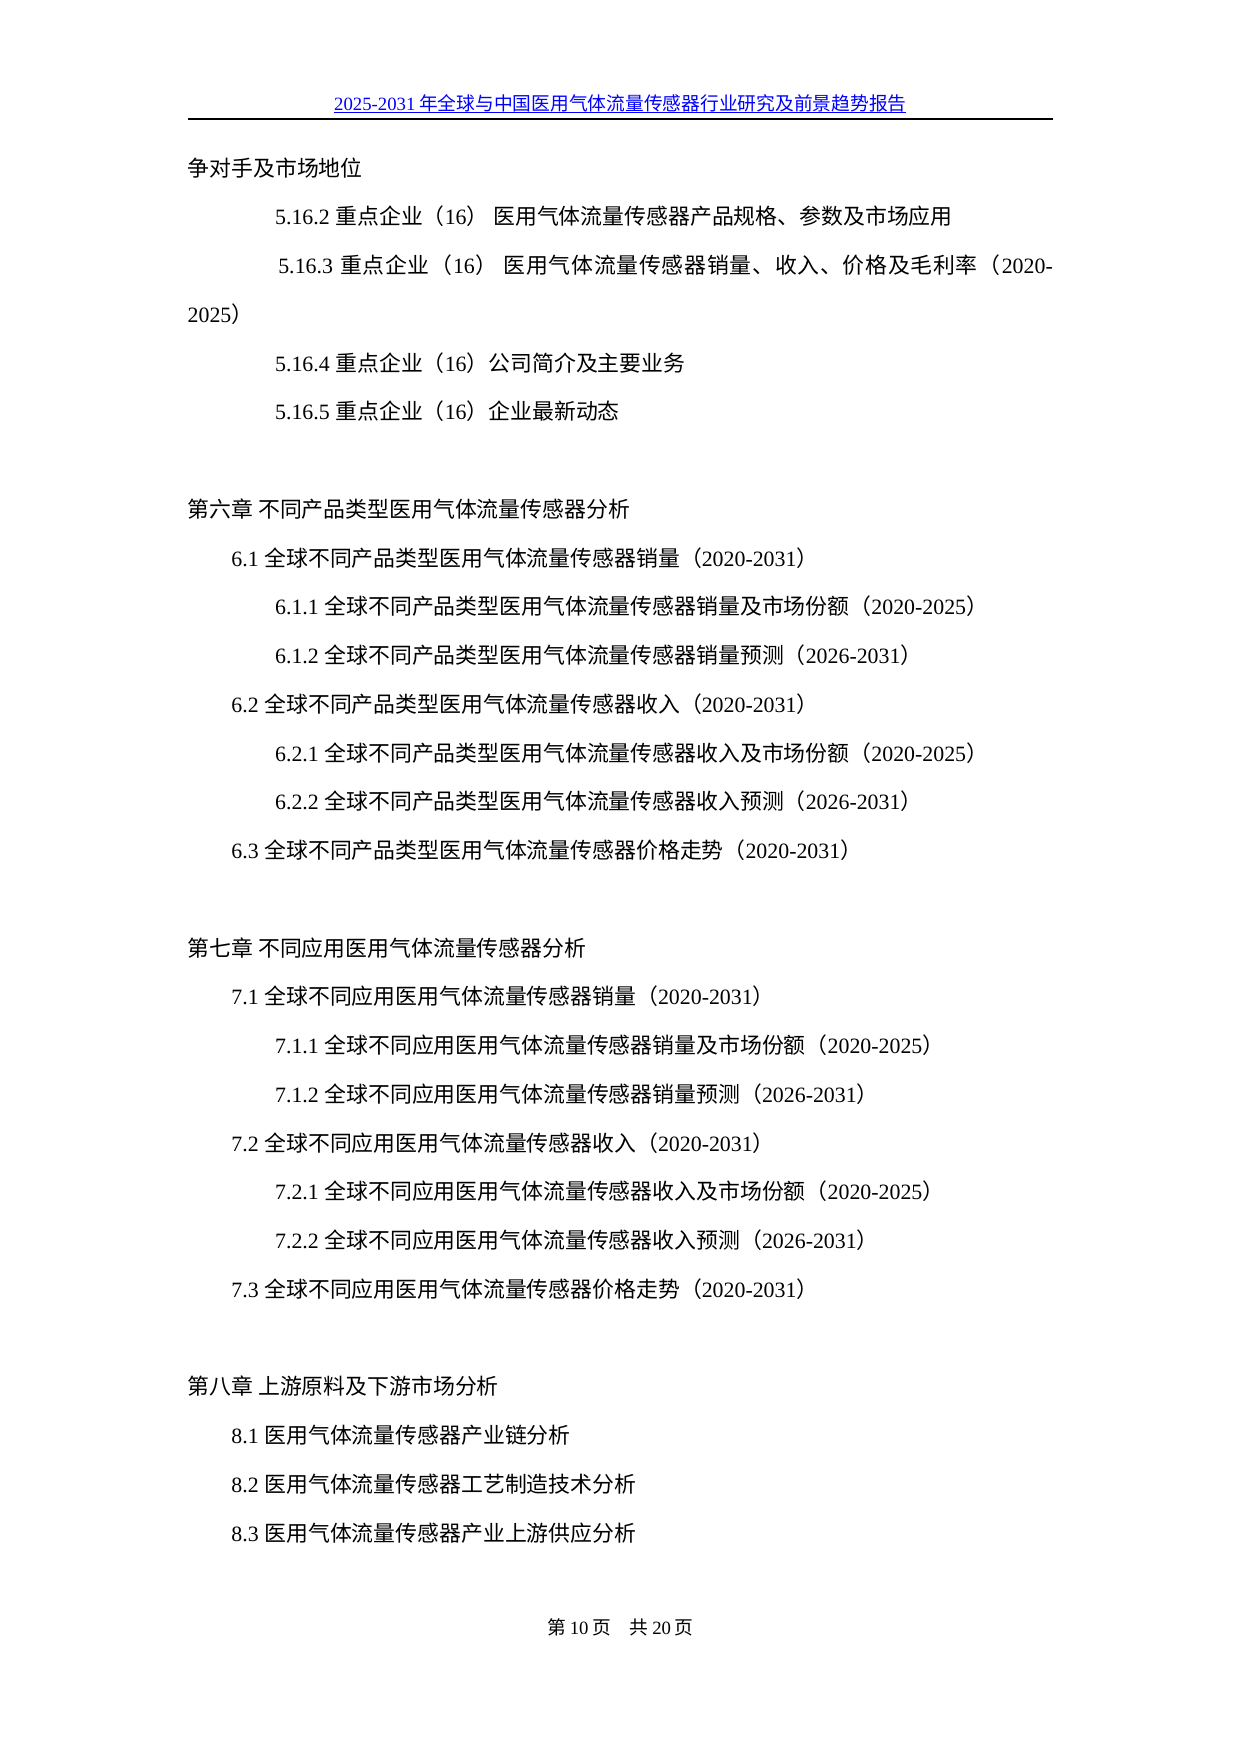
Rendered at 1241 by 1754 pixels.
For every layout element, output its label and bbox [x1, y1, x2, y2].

text [187, 150, 1053, 1548]
